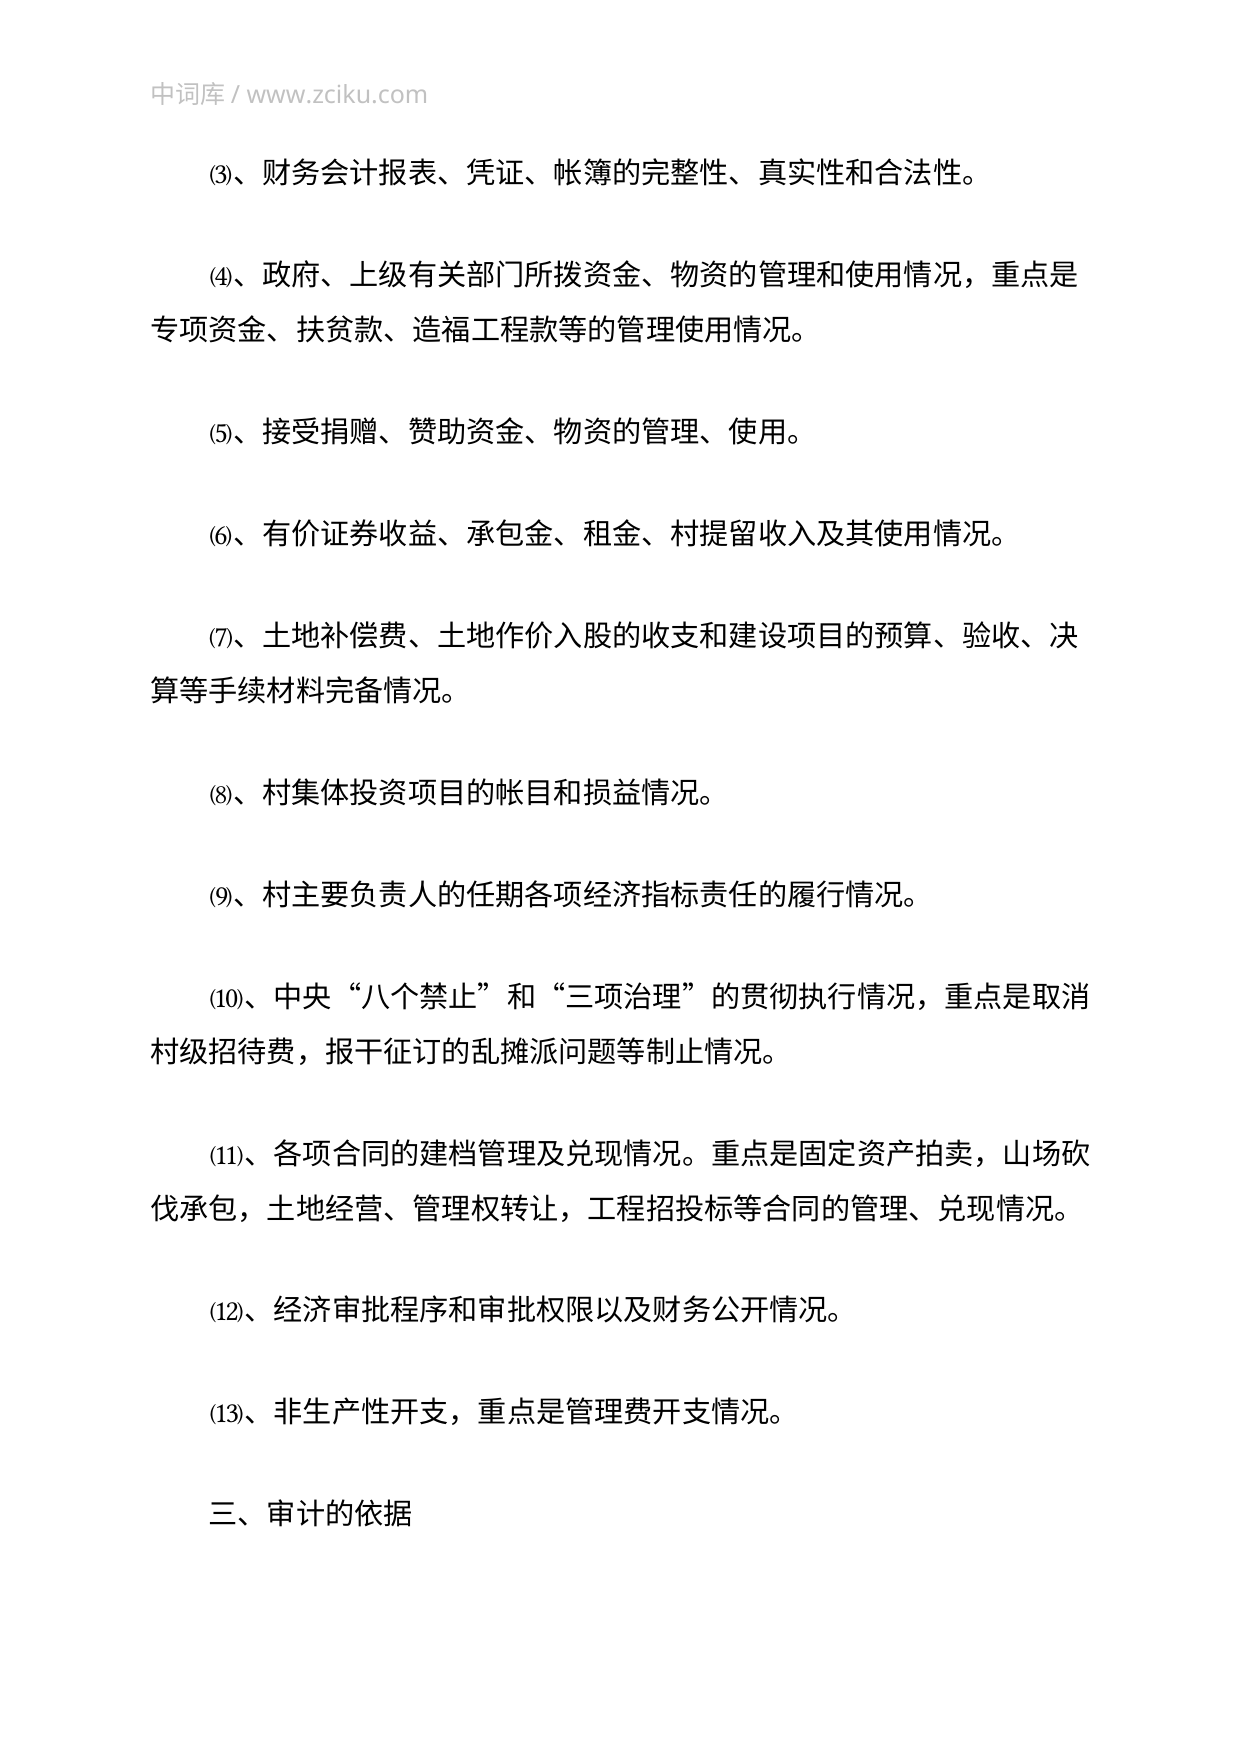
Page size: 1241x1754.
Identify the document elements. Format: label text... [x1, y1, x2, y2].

text ⑹、有价证券收益、承包金、租金、村提留收入及其使用情况。 [150, 511, 1090, 553]
text ⑻、村集体投资项目的帐目和损益情况。 [150, 769, 1090, 812]
text ⒀、非生产性开支，重点是管理费开支情况。 [150, 1389, 1090, 1431]
text ⑼、村主要负责人的任期各项经济指标责任的履行情况。 [150, 871, 1090, 914]
text ⑾、各项合同的建档管理及兑现情况。重点是固定资产拍卖，山场砍伐承包，土地经营、管理权转让，工程招投标等合同的管理、兑现情况。 [150, 1130, 1090, 1227]
text ⑶、财务会计报表、凭证、帐簿的完整性、真实性和合法性。 [150, 150, 1090, 192]
text ⑸、接受捐赠、赞助资金、物资的管理、使用。 [150, 409, 1090, 451]
text 三、审计的依据 [150, 1491, 1090, 1533]
text ⑽、中央“八个禁止”和“三项治理”的贯彻执行情况，重点是取消村级招待费，报干征订的乱摊派问题等制止情况。 [150, 973, 1090, 1071]
text ⑿、经济审批程序和审批权限以及财务公开情况。 [150, 1287, 1090, 1329]
text ⑷、政府、上级有关部门所拨资金、物资的管理和使用情况，重点是专项资金、扶贫款、造福工程款等的管理使用情况。 [150, 252, 1090, 349]
text ⑺、土地补偿费、土地作价入股的收支和建设项目的预算、验收、决算等手续材料完备情况。 [150, 613, 1090, 710]
